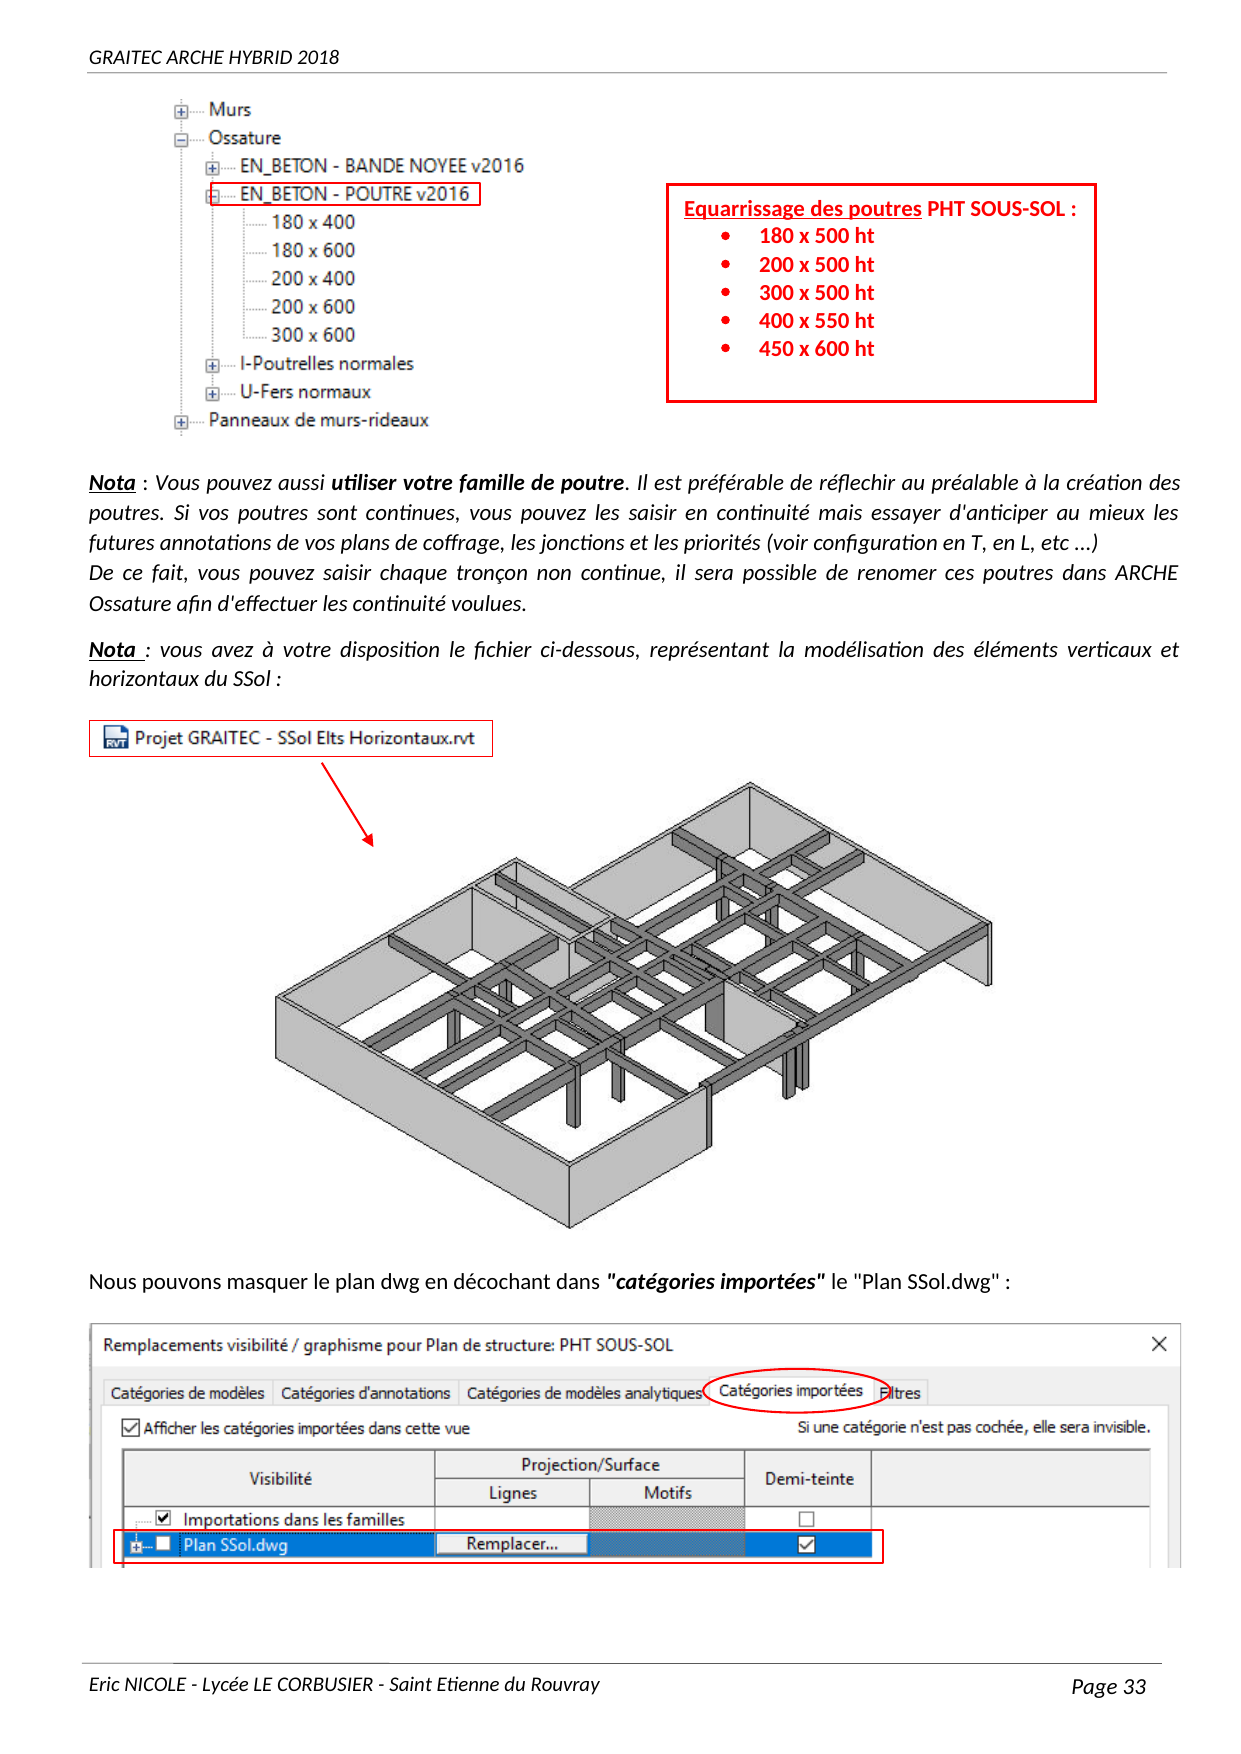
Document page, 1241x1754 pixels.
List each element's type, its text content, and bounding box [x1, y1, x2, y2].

picture [274, 778, 996, 1235]
list De ce fait, vous pouvez saisir chaque tronçon non continue, il sera possible de renomer ces poutres dans ARCHE Ossature afin d'effectuer les continuité voulues. [89, 558, 1181, 617]
list Nota : Vous pouvez aussi utiliser votre famille de poutre. Il est préférable de réflechir au préalable à la création des poutres. Si vos poutres sont continues, vous pouvez les saisir en continuité mais essayer d'anticiper au mieux les futures annotations de vos plans de coffrage, les jonctions et les priorités (voir configuration en T, en L, etc ...) [89, 468, 1181, 556]
text Nous pouvons masquer le plan dwg en décochant dans "catégories importées" le "Plan SSol.dwg" : [89, 1267, 1181, 1295]
picture [88, 1323, 1182, 1568]
picture [90, 721, 492, 756]
picture [162, 99, 550, 436]
text Nota : vous avez à votre disposition le fichier ci-dessous, représentant la modélisation des éléments verticaux et horizontaux du SSol : [89, 636, 1181, 692]
